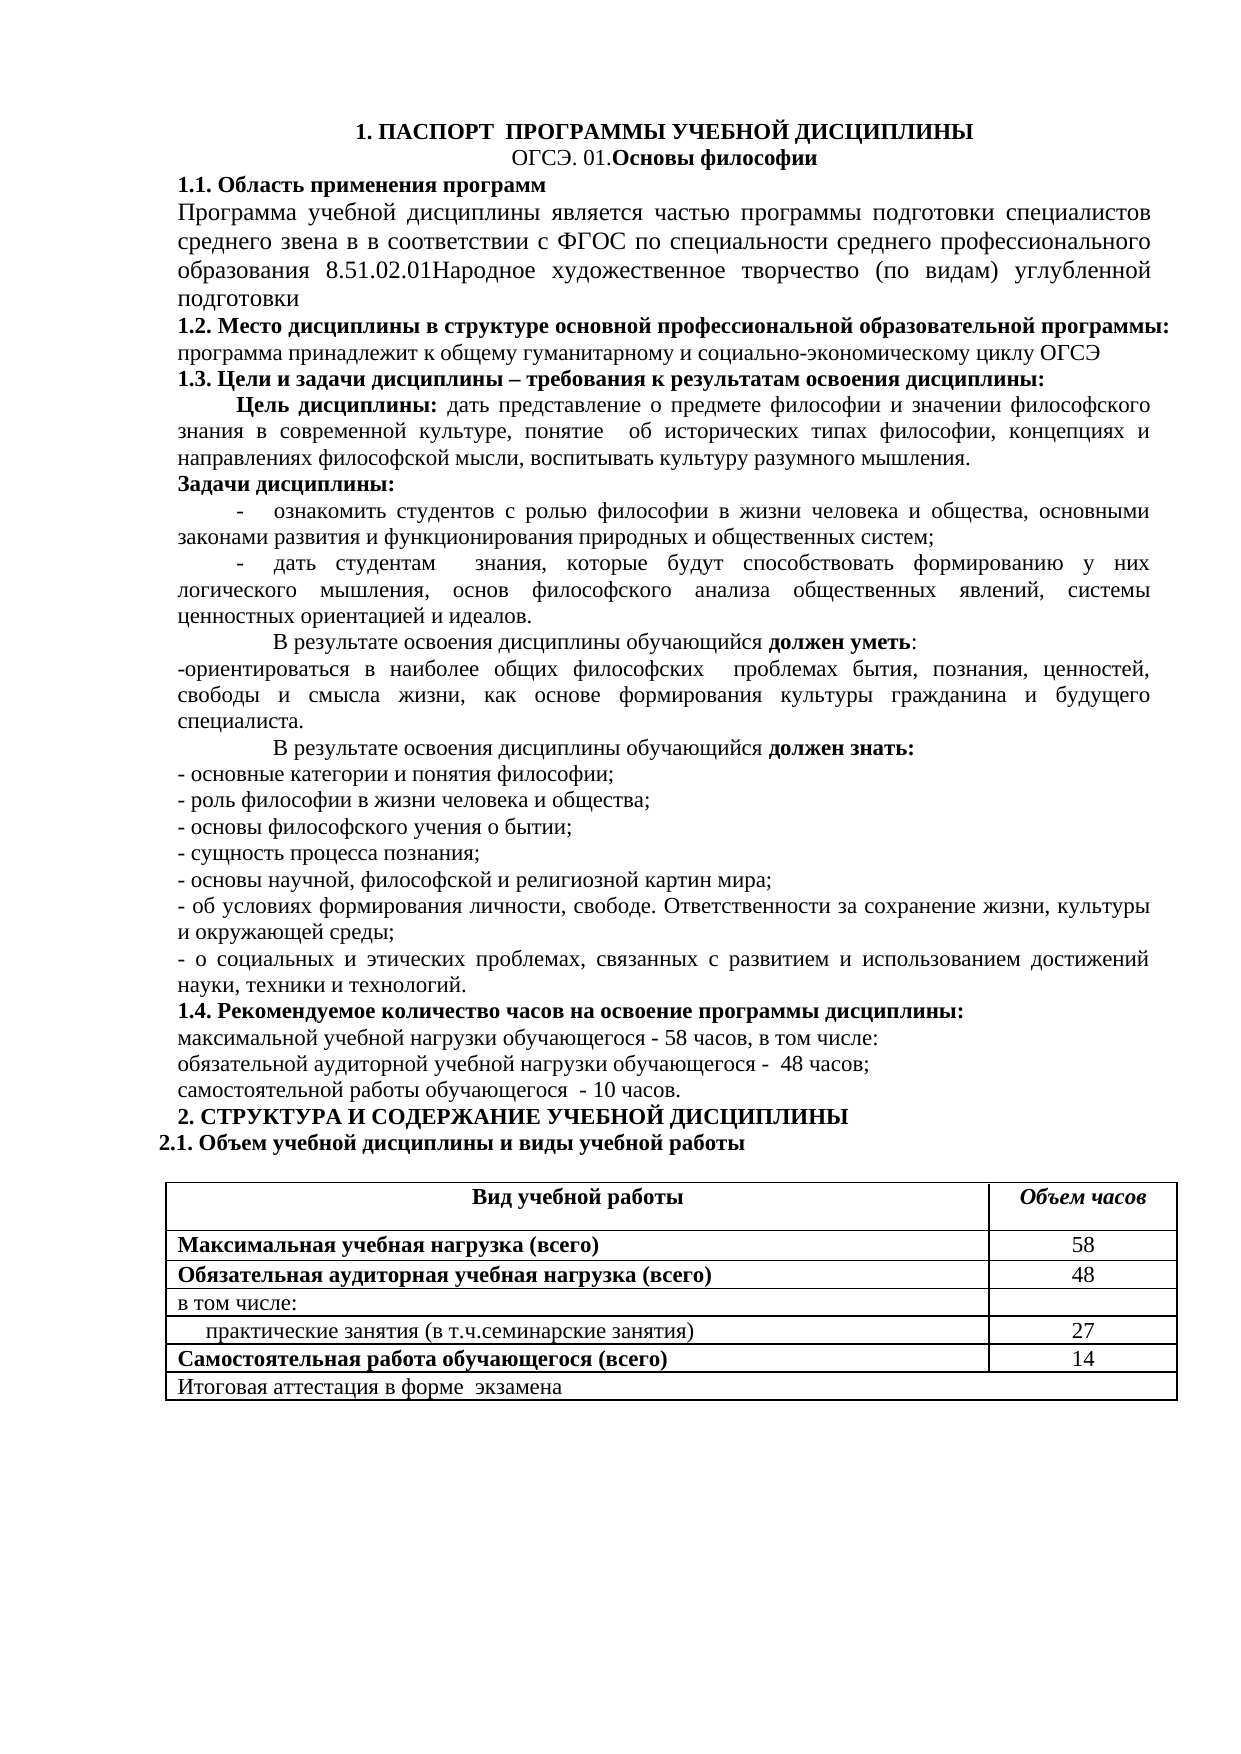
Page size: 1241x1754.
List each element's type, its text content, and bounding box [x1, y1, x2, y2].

text - о социальных и этических проблемах, связанных с развитием и использованием достижений науки, техники и технологий. [177, 945, 1152, 997]
table_cell 14 [990, 1345, 1176, 1371]
text В результате освоения дисциплины обучающийся должен уметь: [177, 628, 1152, 655]
table_cell Самостоятельная работа обучающегося (всего) [167, 1345, 988, 1371]
table_cell Итоговая аттестация в форме экзамена [167, 1373, 1176, 1399]
text - основные категории и понятия философии; [177, 760, 1152, 787]
table_cell 58 [990, 1231, 1176, 1259]
table_cell Обязательная аудиторная учебная нагрузка (всего) [167, 1261, 988, 1287]
text - основы научной, философской и религиозной картин мира; [177, 866, 1152, 892]
text 2.1. Объем учебной дисциплины и виды учебной работы [158, 1129, 1152, 1156]
text 1.3. Цели и задачи дисциплины – требования к результатам освоения дисциплины: [177, 365, 1152, 391]
text Задачи дисциплины: [177, 470, 1152, 497]
text самостоятельной работы обучающегося - 10 часов. [177, 1076, 1152, 1103]
text ОГСЭ. 01.Основы философии [177, 144, 1152, 171]
text -ориентироваться в наиболее общих философских проблемах бытия, познания, ценностей, свободы и смысла жизни, как основе формирования культуры гражданина и будущего специалиста. [177, 655, 1152, 734]
text 1.4. Рекомендуемое количество часов на освоение программы дисциплины: [177, 997, 1152, 1024]
text обязательной аудиторной учебной нагрузки обучающегося - 48 часов; [177, 1050, 1152, 1076]
text - об условиях формирования личности, свободе. Ответственности за сохранение жизни, культуры и окружающей среды; [177, 892, 1152, 945]
text В результате освоения дисциплины обучающийся должен знать: [177, 734, 1152, 760]
table_cell 27 [990, 1317, 1176, 1343]
table_cell 48 [990, 1261, 1176, 1287]
text 1.2. Место дисциплины в структуре основной профессиональной образовательной программы: программа принадлежит к общему гуманитарному и социально-экономическому циклу ОГСЭ [177, 312, 1171, 365]
text максимальной учебной нагрузки обучающегося - 58 часов, в том числе: [177, 1024, 1152, 1050]
text Цель дисциплины: дать представление о предмете философии и значении философского знания в современной культуре, понятие об исторических типах философии, концепциях и направлениях философской мысли, воспитывать культуру разумного мышления. [177, 391, 1152, 470]
text 1.1. Область применения программ [177, 171, 1171, 197]
table_cell практические занятия (в т.ч.семинарские занятия) [167, 1317, 988, 1343]
text - основы философского учения о бытии; [177, 813, 1152, 839]
table_cell [990, 1289, 1176, 1315]
table_header Вид учебной работы [167, 1183, 989, 1230]
text 1. паспорт ПРОГРАММЫ УЧЕБНОЙ ДИСЦИПЛИНЫ [177, 118, 1152, 144]
text - роль философии в жизни человека и общества; [177, 787, 1152, 813]
text 2. СТРУКТУРА И СОДЕРЖАНИЕ УЧЕБНОЙ ДИСЦИПЛИНЫ [177, 1103, 1152, 1129]
text Программа учебной дисциплины является частью программы подготовки специалистов среднего звена в в соответствии с ФГОС по специальности среднего профессионального образования 8.51.02.01Народное художественное творчество (по видам) углубленной подготовки [177, 197, 1152, 312]
list дать студентам знания, которые будут способствовать формированию у них логического мышления, основ философского анализа общественных явлений, системы ценностных ориентацией и идеалов. [177, 549, 1152, 628]
table_header Объем часов [990, 1183, 1176, 1230]
list ознакомить студентов с ролью философии в жизни человека и общества, основными законами развития и функционирования природных и общественных систем; [177, 497, 1152, 549]
text - сущность процесса познания; [177, 839, 1152, 866]
table_cell Максимальная учебная нагрузка (всего) [167, 1231, 988, 1259]
table_cell в том числе: [167, 1289, 988, 1315]
